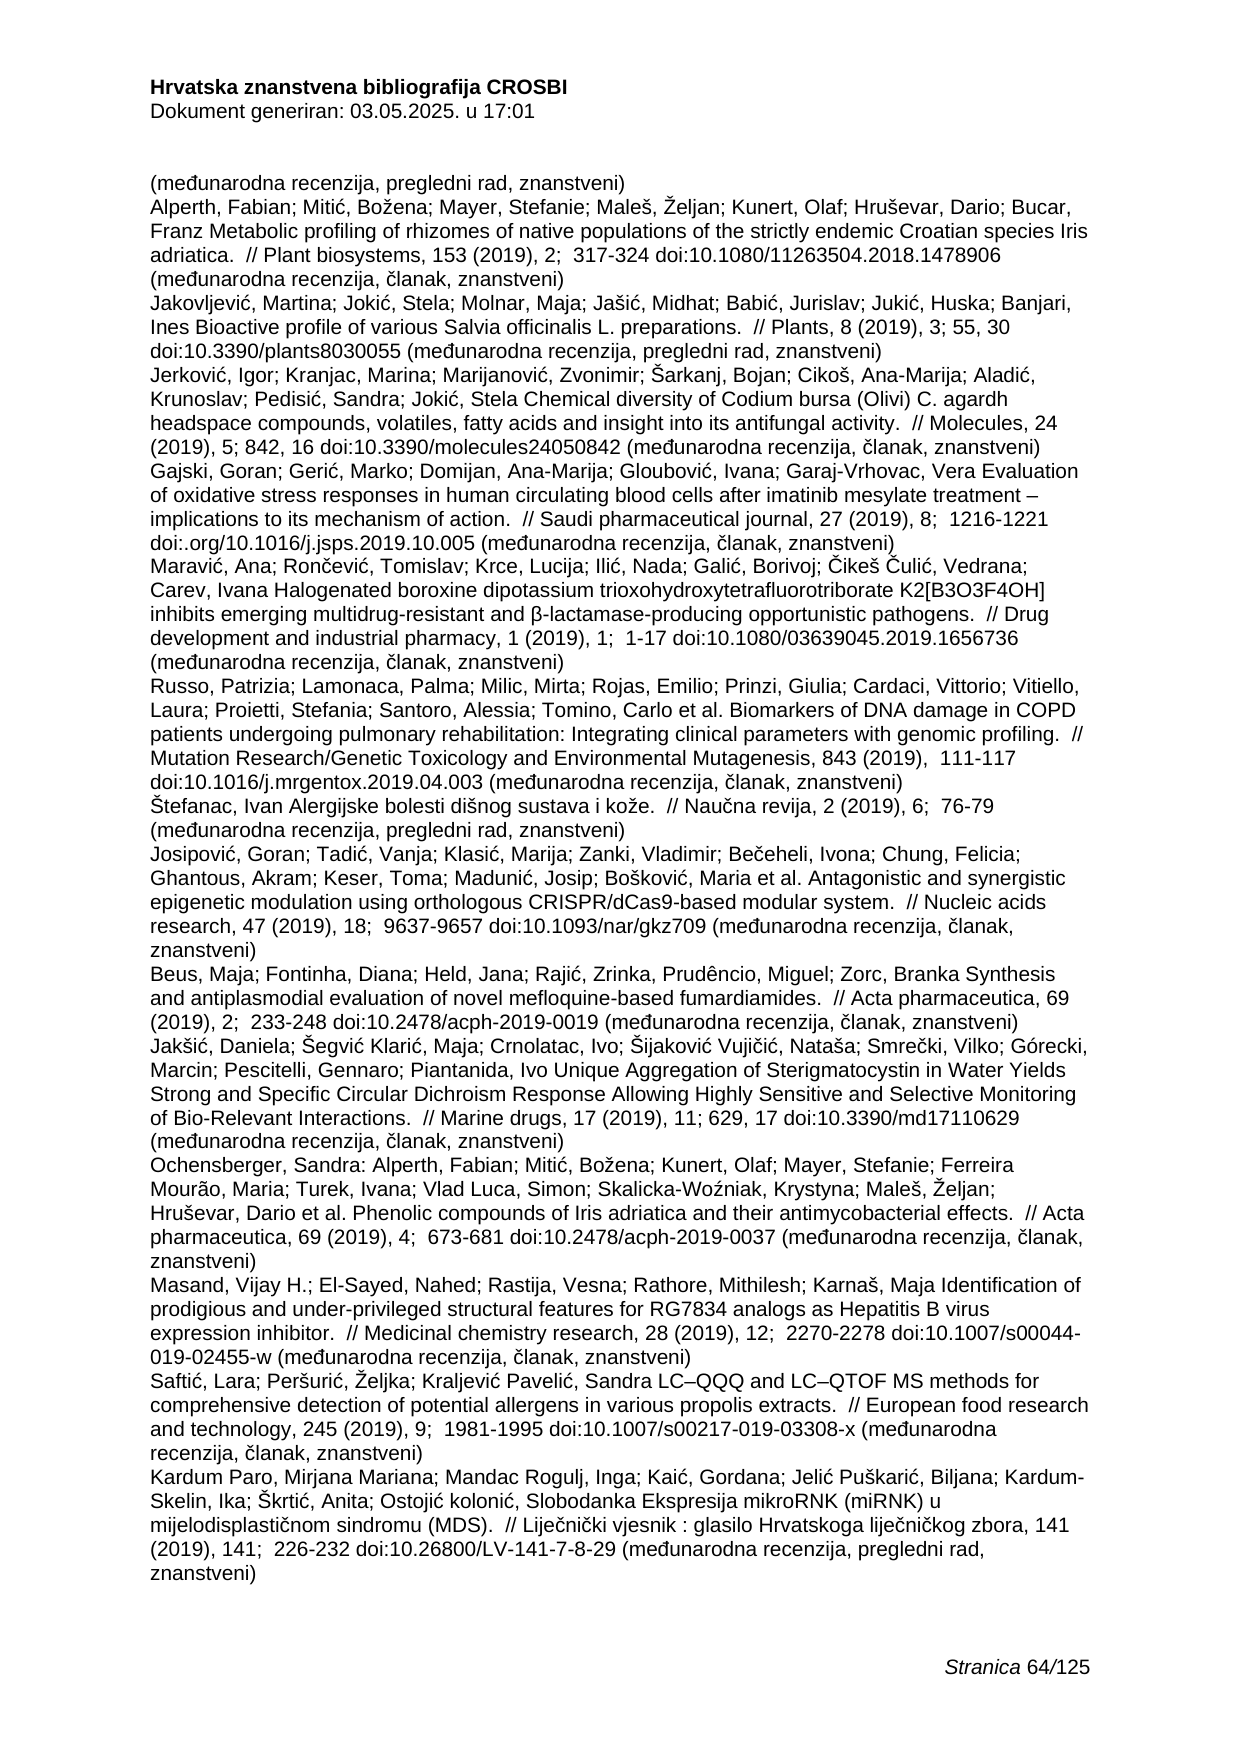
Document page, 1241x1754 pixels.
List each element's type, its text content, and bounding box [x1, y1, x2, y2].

text Kardum Paro, Mirjana Mariana; Mandac Rogulj, Inga; Kaić, Gordana; Jelić Puškarić, Biljana; Kardum- Skelin, Ika; Škrtić, Anita; Ostojić kolonić, Slobodanka [150, 1465, 1090, 1584]
text Jerković, Igor; Kranjac, Marina; Marijanović, Zvonimir; Šarkanj, Bojan; Cikoš, Ana-Marija; Aladić, Krunoslav; Pedisić, Sandra; Jokić, Stela [150, 363, 1090, 458]
text Jakšić, Daniela; Šegvić Klarić, Maja; Crnolatac, Ivo; Šijaković Vujičić, Nataša; Smrečki, Vilko; Górecki, Marcin; Pescitelli, Gennaro; Piantanida, Ivo [150, 1033, 1090, 1153]
text Štefanac, Ivan [150, 794, 1090, 842]
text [150, 171, 1090, 195]
text Saftić, Lara; Peršurić, Željka; Kraljević Pavelić, Sandra [150, 1369, 1090, 1465]
text Ochensberger, Sandra: Alperth, Fabian; Mitić, Božena; Kunert, Olaf; Mayer, Stefanie; Ferreira Mourão, Maria; Turek, Ivana; Vlad Luca, Simon; Skalicka-Woźniak, Krystyna; Maleš, Željan; Hruševar, Dario et al. [150, 1153, 1090, 1273]
text Jakovljević, Martina; Jokić, Stela; Molnar, Maja; Jašić, Midhat; Babić, Jurislav; Jukić, Huska; Banjari, Ines [150, 291, 1090, 363]
text Alperth, Fabian; Mitić, Božena; Mayer, Stefanie; Maleš, Željan; Kunert, Olaf; Hruševar, Dario; Bucar, Franz [150, 195, 1090, 291]
text Gajski, Goran; Gerić, Marko; Domijan, Ana-Marija; Gloubović, Ivana; Garaj-Vrhovac, Vera [150, 458, 1090, 554]
text Beus, Maja; Fontinha, Diana; Held, Jana; Rajić, Zrinka, Prudêncio, Miguel; Zorc, Branka [150, 962, 1090, 1033]
text Masand, Vijay H.; El-Sayed, Nahed; Rastija, Vesna; Rathore, Mithilesh; Karnaš, Maja [150, 1273, 1090, 1369]
text Josipović, Goran; Tadić, Vanja; Klasić, Marija; Zanki, Vladimir; Bečeheli, Ivona; Chung, Felicia; Ghantous, Akram; Keser, Toma; Madunić, Josip; Bošković, Maria et al. [150, 842, 1090, 962]
text Russo, Patrizia; Lamonaca, Palma; Milic, Mirta; Rojas, Emilio; Prinzi, Giulia; Cardaci, Vittorio; Vitiello, Laura; Proietti, Stefania; Santoro, Alessia; Tomino, Carlo et al. [150, 674, 1090, 794]
text Maravić, Ana; Rončević, Tomislav; Krce, Lucija; Ilić, Nada; Galić, Borivoj; Čikeš Čulić, Vedrana; Carev, Ivana [150, 554, 1090, 674]
